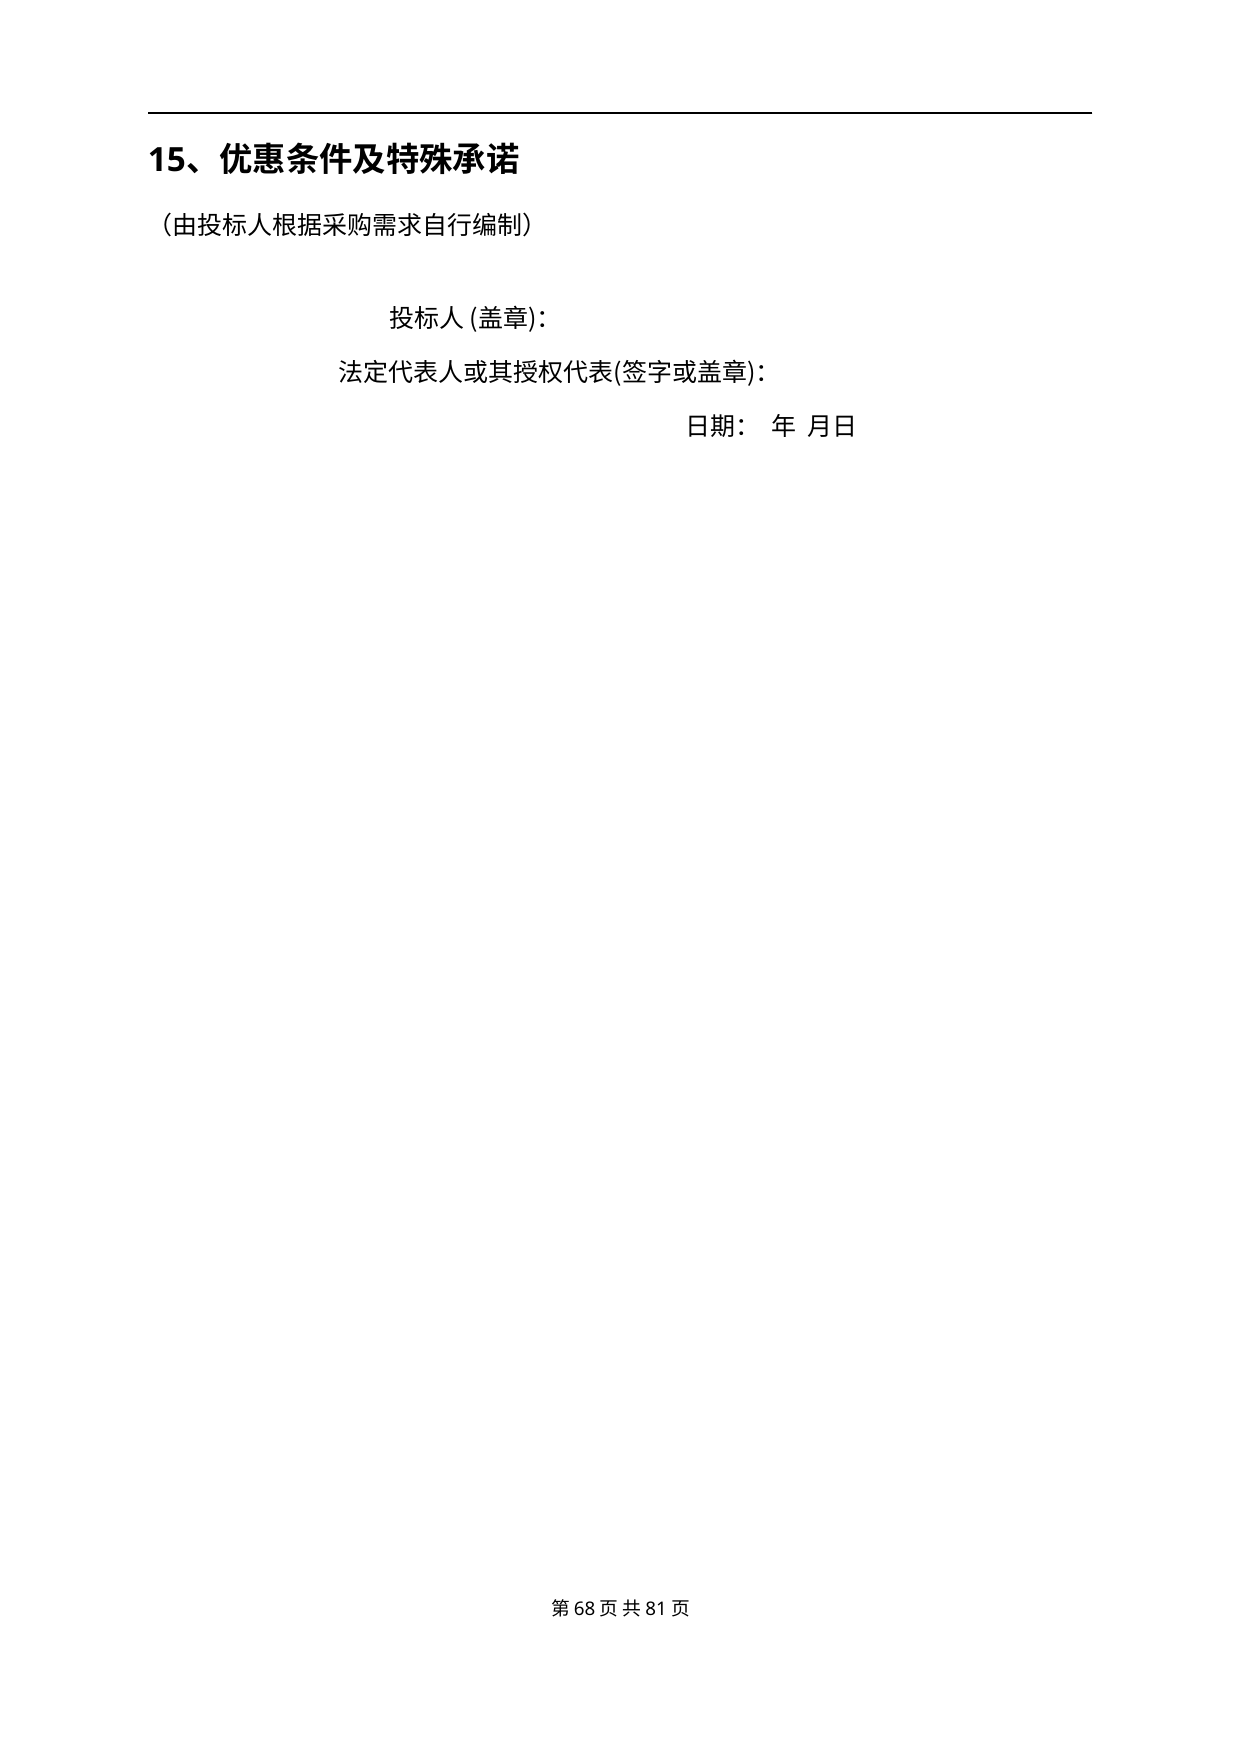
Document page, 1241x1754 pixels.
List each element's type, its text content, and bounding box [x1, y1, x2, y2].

text 法定代表人或其授权代表(签字或盖章)： [148, 352, 1092, 389]
text 15、优惠条件及特殊承诺 [148, 133, 1092, 181]
text 日期： 年 月日 [148, 407, 1092, 443]
text （由投标人根据采购需求自行编制） [148, 206, 1092, 242]
text 投标人 (盖章)： [148, 298, 1092, 334]
